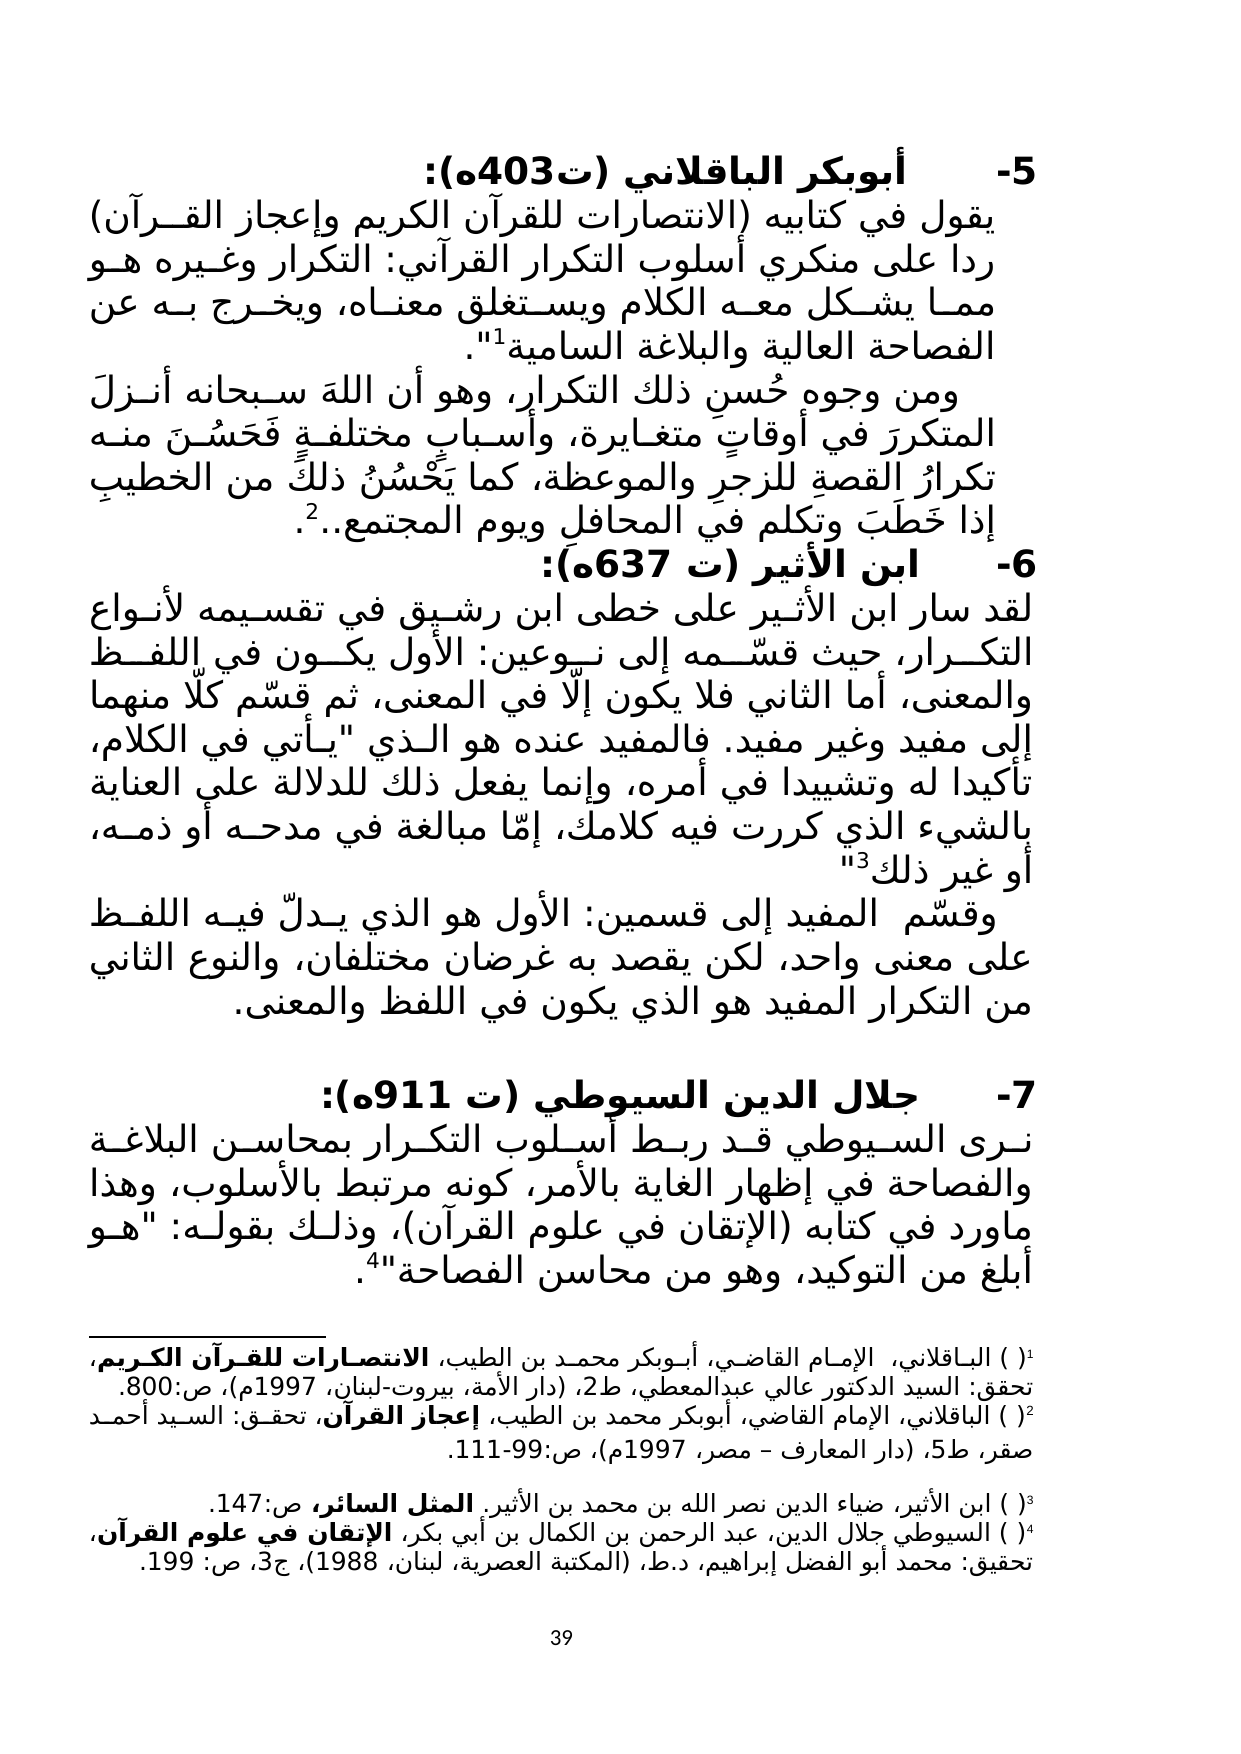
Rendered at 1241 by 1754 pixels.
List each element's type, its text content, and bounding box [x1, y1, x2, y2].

text وقسّم المفيد إلى قسمين: الأول هو الذي يدلّ فيه اللفظ على معنى واحد، لكن يقصد به غرضان مختلفان، والنوع الثاني من التكرار المفيد هو الذي يكون في اللفظ والمعنى. [89, 892, 1033, 1023]
text يقول في كتابيه (الانتصارات للقرآن الكريم وإعجاز القرآن) ردا على منكري أسلوب التكرار القرآني: التكرار وغيره هو مما يشكل معه الكلام ويستغلق معناه، ويخرج به عن الفصاحة العالية والبلاغة السامية". [89, 194, 996, 368]
text نرى السيوطي قد ربط أسلوب التكرار بمحاسن البلاغة والفصاحة في إظهار الغاية بالأمر، كونه مرتبط بالأسلوب، وهذا ماورد في كتابه (الإتقان في علوم القرآن)، وذلك بقوله: "هو أبلغ من التوكيد، وهو من محاسن الفصاحة". [89, 1118, 1033, 1292]
list أبوبكر الباقلاني (ت403ه): [89, 150, 996, 194]
list ابن الأثير (ت 637ه): [89, 543, 996, 586]
text ومن وجوه حُسنِ ذلك التكرار، وهو أن اللهَ سبحانه أنزلَ المتكررَ في أوقاتٍ متغايرة، وأسبابٍ مختلفةٍ فَحَسُنَ منه تكرارُ القصةِ للزجرِ والموعظة، كما يَحْسُنُ ذلكَ من الخطيبِ إذا خَطَبَ وتكلم في المحافلِ ويوم المجتمع... [89, 368, 996, 543]
text لقد سار ابن الأثير على خطى ابن رشيق في تقسيمه لأنواع التكرار، حيث قسّمه إلى نوعين: الأول يكون في اللفظ والمعنى، أما الثاني فلا يكون إلّا في المعنى، ثم قسّم كلّا منهما إلى مفيد وغير مفيد. فالمفيد عنده هو الذي "يأتي في الكلام، تأكيدا له وتشييدا في أمره، وإنما يفعل ذلك للدلالة على العناية بالشيء الذي كررت فيه كلامك، إمّا مبالغة في مدحه أو ذمه، أو غير ذلك" [89, 586, 1033, 892]
list جلال الدين السيوطي (ت 911ه): [89, 1074, 996, 1118]
